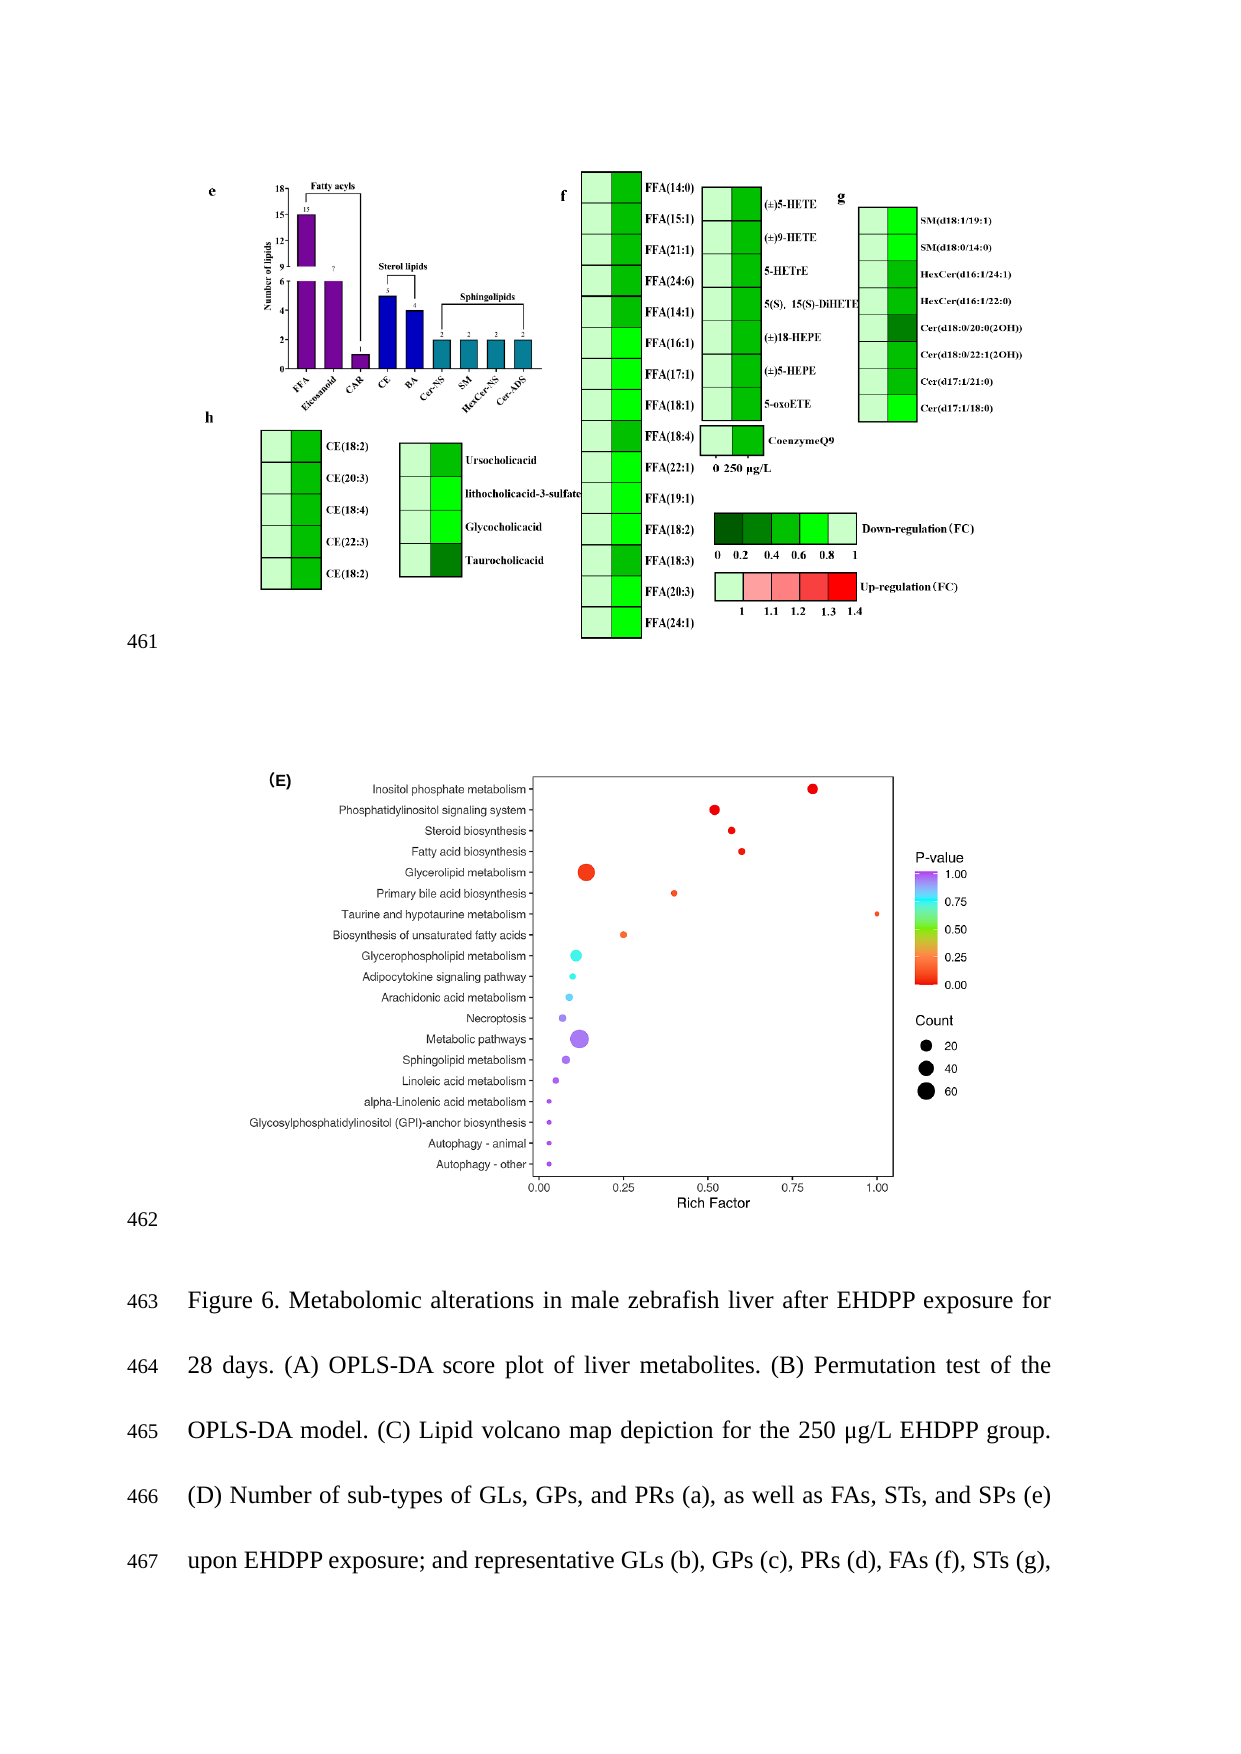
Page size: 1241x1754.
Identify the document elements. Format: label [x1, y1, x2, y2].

picture [187, 162, 1053, 649]
text [187, 1283, 1053, 1576]
